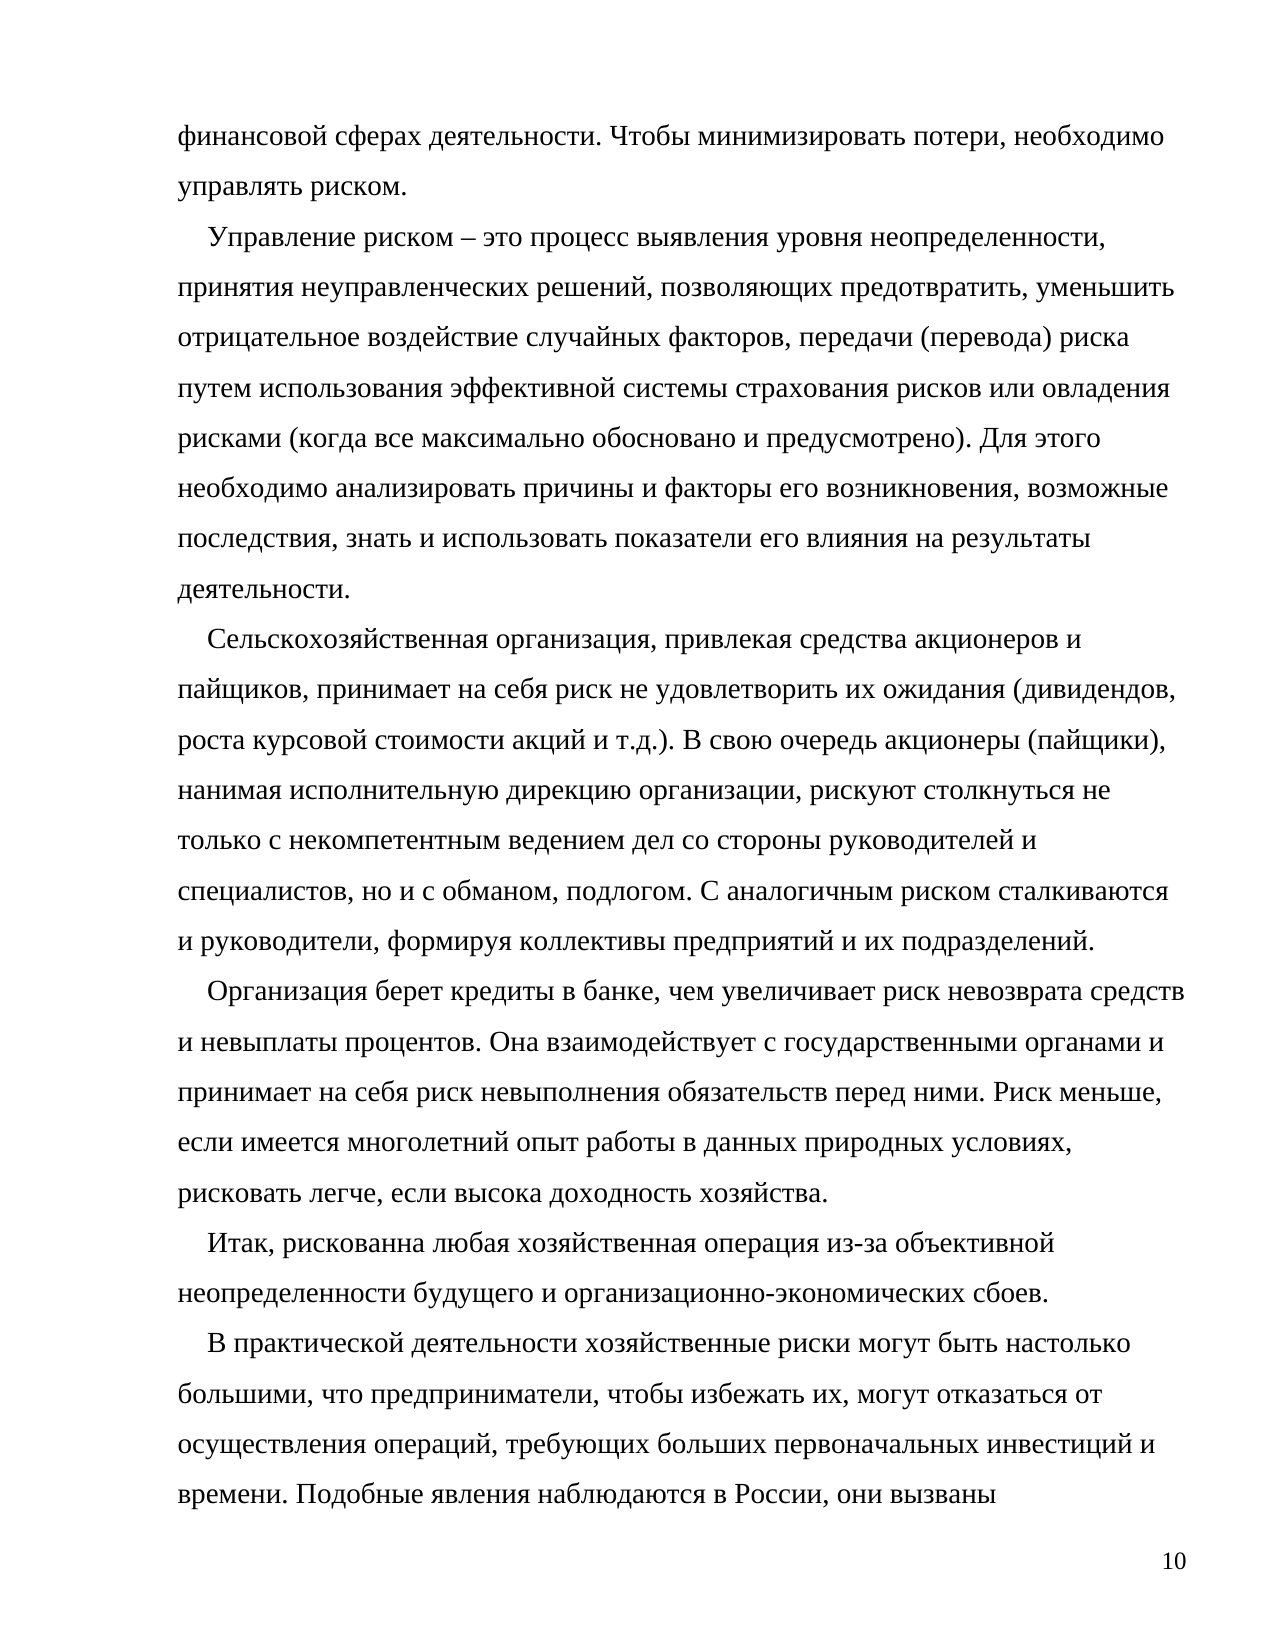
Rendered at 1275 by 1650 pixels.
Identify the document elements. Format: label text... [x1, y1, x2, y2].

text Сельскохозяйственная организация, привлекая средства акционеров и пайщиков, принимает на себя риск не удовлетворить их ожидания (дивидендов, роста курсовой стоимости акций и т.д.). В свою очередь акционеры (пайщики), нанимая исполнительную дирекцию организации, рискуют столкнуться не только с некомпетентным ведением дел со стороны руководителей и специалистов, но и с обманом, подлогом. С аналогичным риском сталкиваются и руководители, формируя коллективы предприятий и их подразделений. [177, 621, 1186, 957]
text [177, 118, 1186, 202]
text Организация берет кредиты в банке, чем увеличивает риск невозврата средств и невыплаты процентов. Она взаимодействует с государственными органами и принимает на себя риск невыполнения обязательств перед ними. Риск меньше, если имеется многолетний опыт работы в данных природных условиях, рисковать легче, если высока доходность хозяйства. [177, 973, 1186, 1208]
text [177, 1326, 1186, 1510]
text Управление риском – это процесс выявления уровня неопределенности, принятия неуправленческих решений, позволяющих предотвратить, уменьшить отрицательное воздействие случайных факторов, передачи (перевода) риска путем использования эффективной системы страхования рисков или овладения рисками (когда все максимально обосновано и предусмотрено). Для этого необходимо анализировать причины и факторы его возникновения, возможные последствия, знать и использовать показатели его влияния на результаты деятельности. [177, 219, 1186, 604]
text Итак, рискованна любая хозяйственная операция из-за объективной неопределенности будущего и организационно-экономических сбоев. [177, 1225, 1186, 1309]
